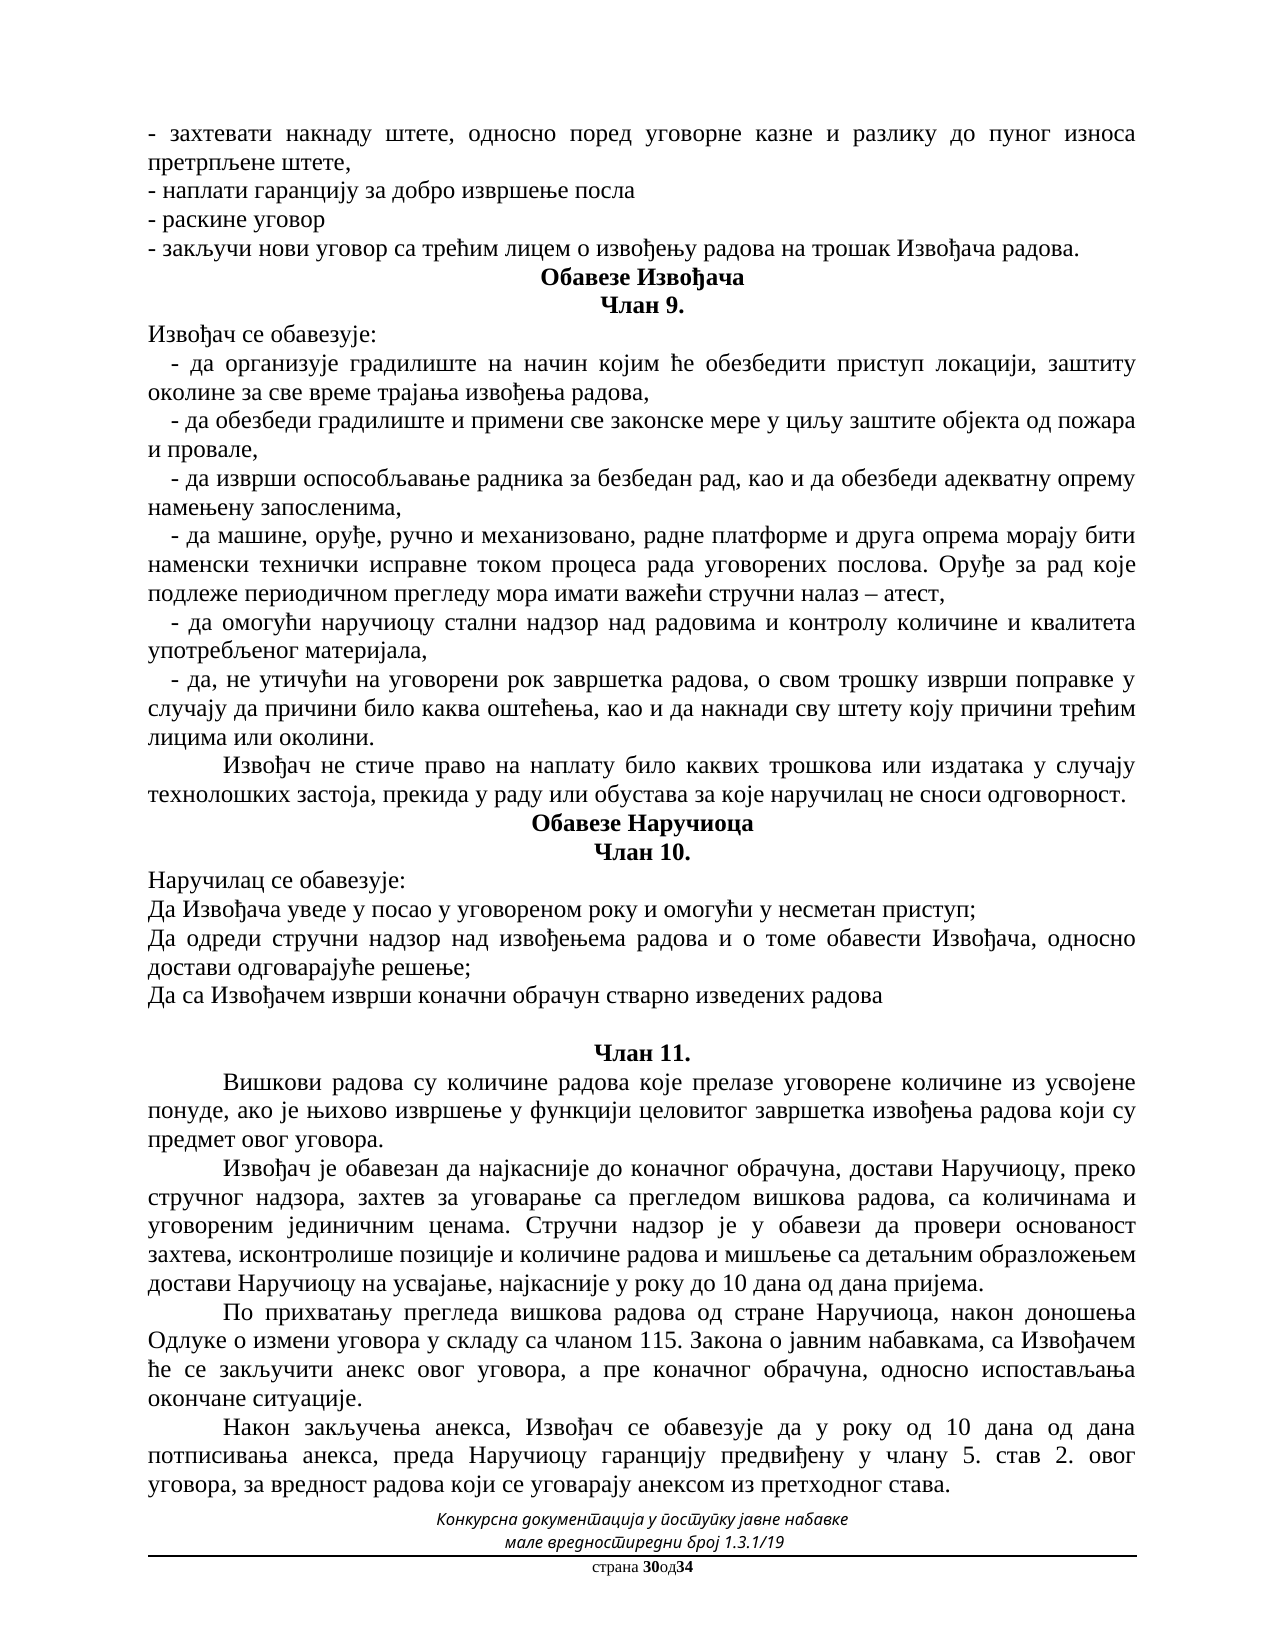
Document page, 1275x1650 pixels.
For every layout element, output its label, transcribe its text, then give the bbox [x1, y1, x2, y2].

text Након закључења анекса, Извођач се обавезује да у року од 10 дана од дана потписивања aнекса, преда Наручиоцу гаранцију предвиђену у члану 5. став 2. овог уговора, за вредност радова који се уговарају анексом из претходног става. [148, 1412, 1137, 1498]
text Извођач не стиче право на наплату било каквих трошкова или издатака у случају технолошких застоја, прекида у раду или обустава за које наручилац не сноси одговорност. [148, 751, 1137, 808]
text Члан 11. [148, 1038, 1137, 1067]
text - наплати гаранцију за добро извршење посла [148, 176, 1137, 204]
text Члан 9. [148, 291, 1137, 319]
text - да изврши оспособљавање радника за безбедан рад, као и да обезбеди адекватну опрему намењену запосленима, [148, 463, 1137, 521]
text - да организује градилиште на начин којим ће обезбедити приступ локацији, заштиту околине за све време трајања извођења радова, [148, 348, 1137, 406]
text - закључи нови уговор са трећим лицем о извођењу радова на трошак Извођача радова. [148, 233, 1137, 262]
text Да Извођача уведе у посао у уговореном року и омогући у несметан приступ; [148, 894, 1137, 923]
text - захтевати накнаду штете, односно поред уговорне казне и разлику до пуног износа претрпљене штете, [148, 118, 1137, 176]
text - да обезбеди градилиште и примени све законске мере у циљу заштите објекта од пожара и провале, [148, 406, 1137, 463]
text Да са Извођачем изврши коначни обрачун стварно изведених радова [148, 981, 1137, 1009]
text Обавезе Наручиоца [148, 808, 1137, 837]
text - раскине уговор [148, 204, 1137, 233]
text По прихватању прегледа вишкова радова од стране Наручиоца, након доношења Одлуке о измени уговора у складу са чланом 115. Закона о јавним набавкама, са Извођачем ће се закључити анекс овог уговора, а пре коначног обрачуна, односно испостављања окончане ситуације. [148, 1297, 1137, 1412]
text Вишкови радова су количине радова које прелазе уговорене количине из усвојене понуде, ако је њихово извршење у функцији целовитог завршетка извођења радова који су предмет овог уговора. [148, 1067, 1137, 1153]
text Да одреди стручни надзор над извођењема радова и о томе обавести Извођача, односно достави одговарајуће решење; [148, 923, 1137, 981]
text Извођач је обавезан да најкасније до коначног обрачуна, достави Наручиоцу, преко стручног надзора, захтев за уговарање са прегледом вишкова радова, са количинама и уговореним јединичним ценама. Стручни надзор је у обавези да провери основаност захтева, исконтролише позиције и количине радова и мишљење са детаљним образложењем достави Наручиоцу на усвајање, најкасније у року до 10 дана од дана пријема. [148, 1153, 1137, 1297]
text Наручилац се обавезује: [148, 866, 1137, 894]
text Обавезе Извођача [148, 262, 1137, 291]
text - да, не утичући на уговорени рок завршетка радова, о свом трошку изврши поправке у случају да причини било каква оштећења, као и да накнади сву штету коју причини трећим лицима или околини. [148, 664, 1137, 751]
text - да омогући наручиоцу стални надзор над радовима и контролу количине и квалитета употребљеног материјала, [148, 607, 1137, 664]
text - да машине, оруђе, ручно и механизовано, радне платформе и друга опрема морају бити наменски технички исправне током процеса рада уговорених послова. Оруђе за рад које подлеже периодичном прегледу мора имати важећи стручни налаз – атест, [148, 521, 1137, 607]
text Извођач се обавезује: [148, 319, 1137, 348]
text Члан 10. [148, 837, 1137, 866]
